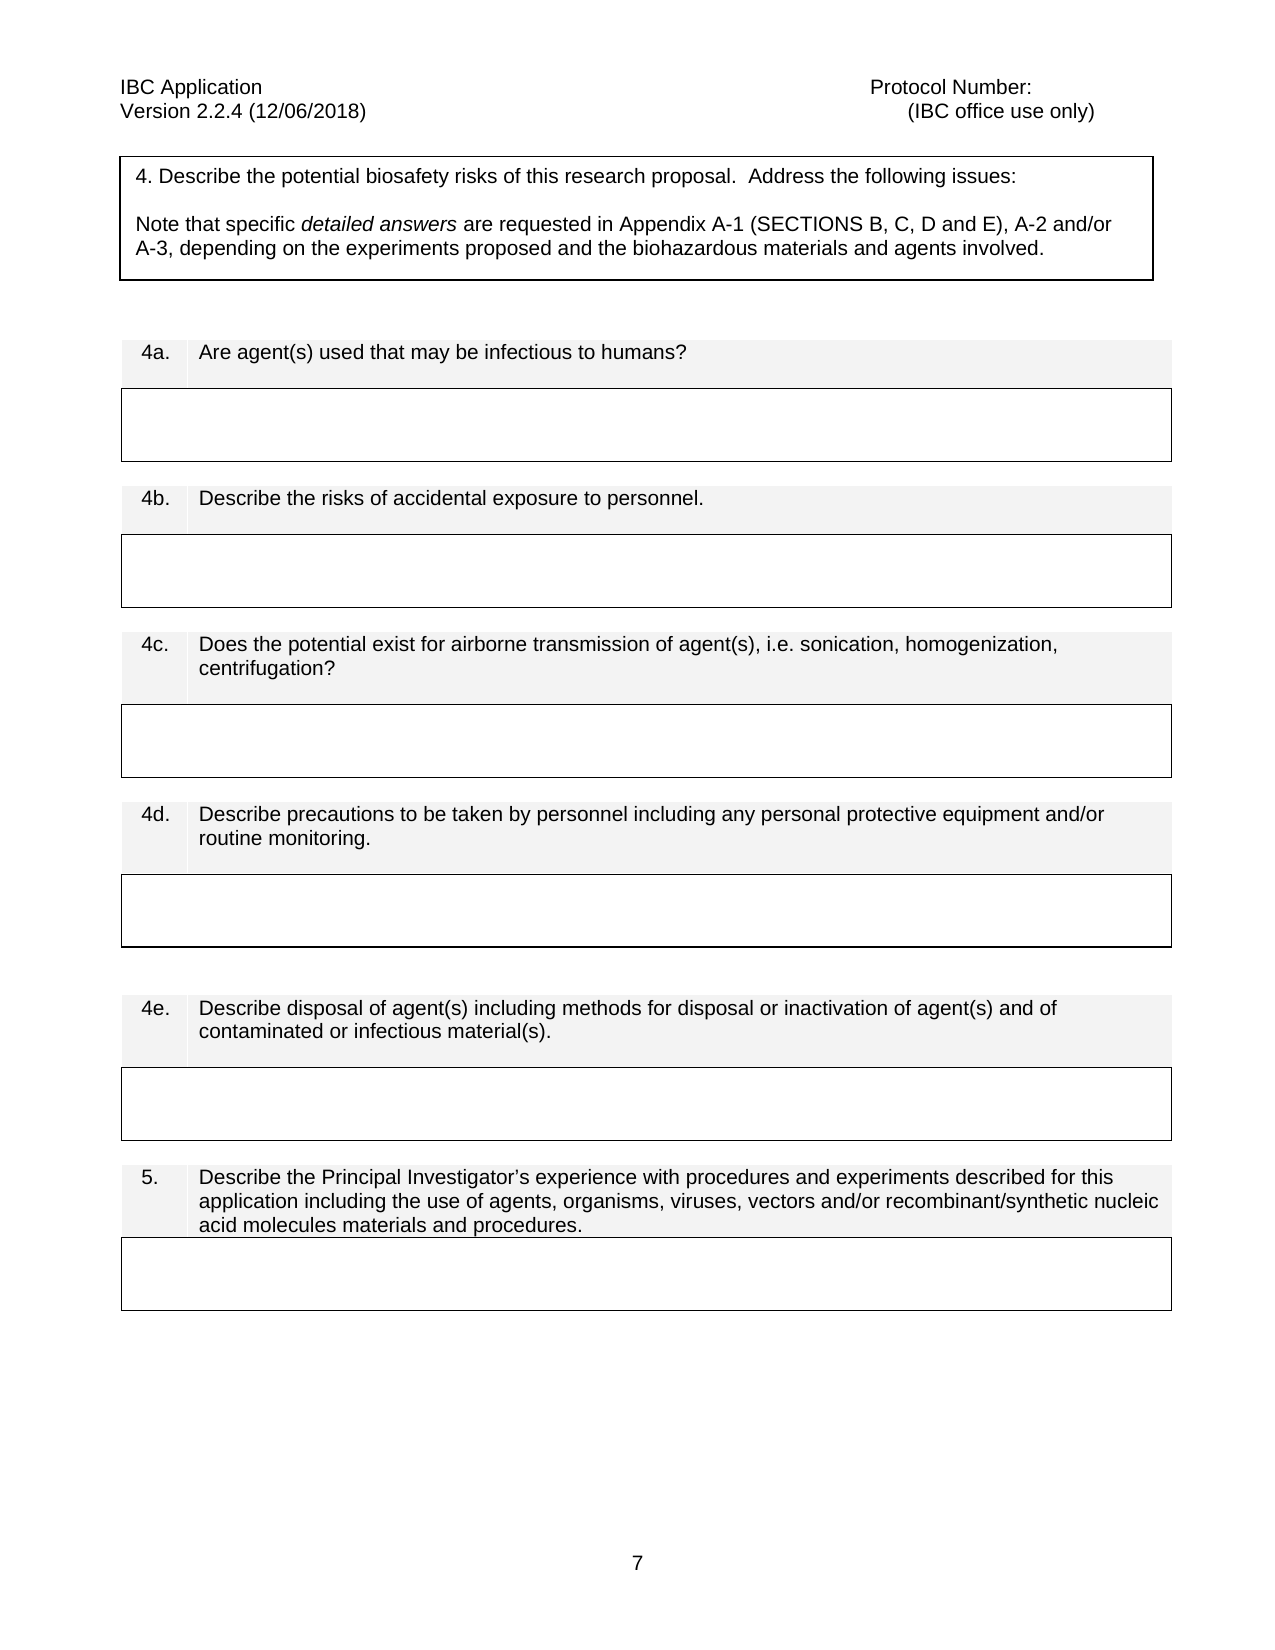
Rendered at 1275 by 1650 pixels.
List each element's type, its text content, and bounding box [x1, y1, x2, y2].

table_cell [122, 389, 1171, 461]
table_cell [122, 705, 1171, 777]
table_header 5. [122, 1165, 187, 1237]
table_header Describe the Principal Investigator’s experience with procedures and experiments described for this application including the use of agents, organisms, viruses, vectors and/or recombinant/synthetic nucleic acid molecules materials and procedures. [188, 1165, 1172, 1237]
table_header Describe the risks of accidental exposure to personnel. [188, 486, 1172, 534]
table_header Describe precautions to be taken by personnel including any personal protective equipment and/or routine monitoring. [188, 802, 1172, 873]
table_header Are agent(s) used that may be infectious to humans? [188, 340, 1172, 388]
table_header Does the potential exist for airborne transmission of agent(s), i.e. sonication, homogenization, centrifugation? [188, 632, 1172, 704]
table_header 4c. [122, 632, 187, 704]
table_cell [122, 1238, 1171, 1310]
table_header Describe disposal of agent(s) including methods for disposal or inactivation of agent(s) and of contaminated or infectious material(s). [188, 995, 1172, 1067]
table_header 4b. [122, 486, 187, 534]
table_header 4a. [122, 340, 187, 388]
table_cell [122, 1068, 1171, 1140]
table_cell [122, 535, 1171, 607]
table_header 4e. [122, 995, 187, 1067]
table_header 4d. [122, 802, 187, 873]
table_cell [122, 875, 1171, 946]
